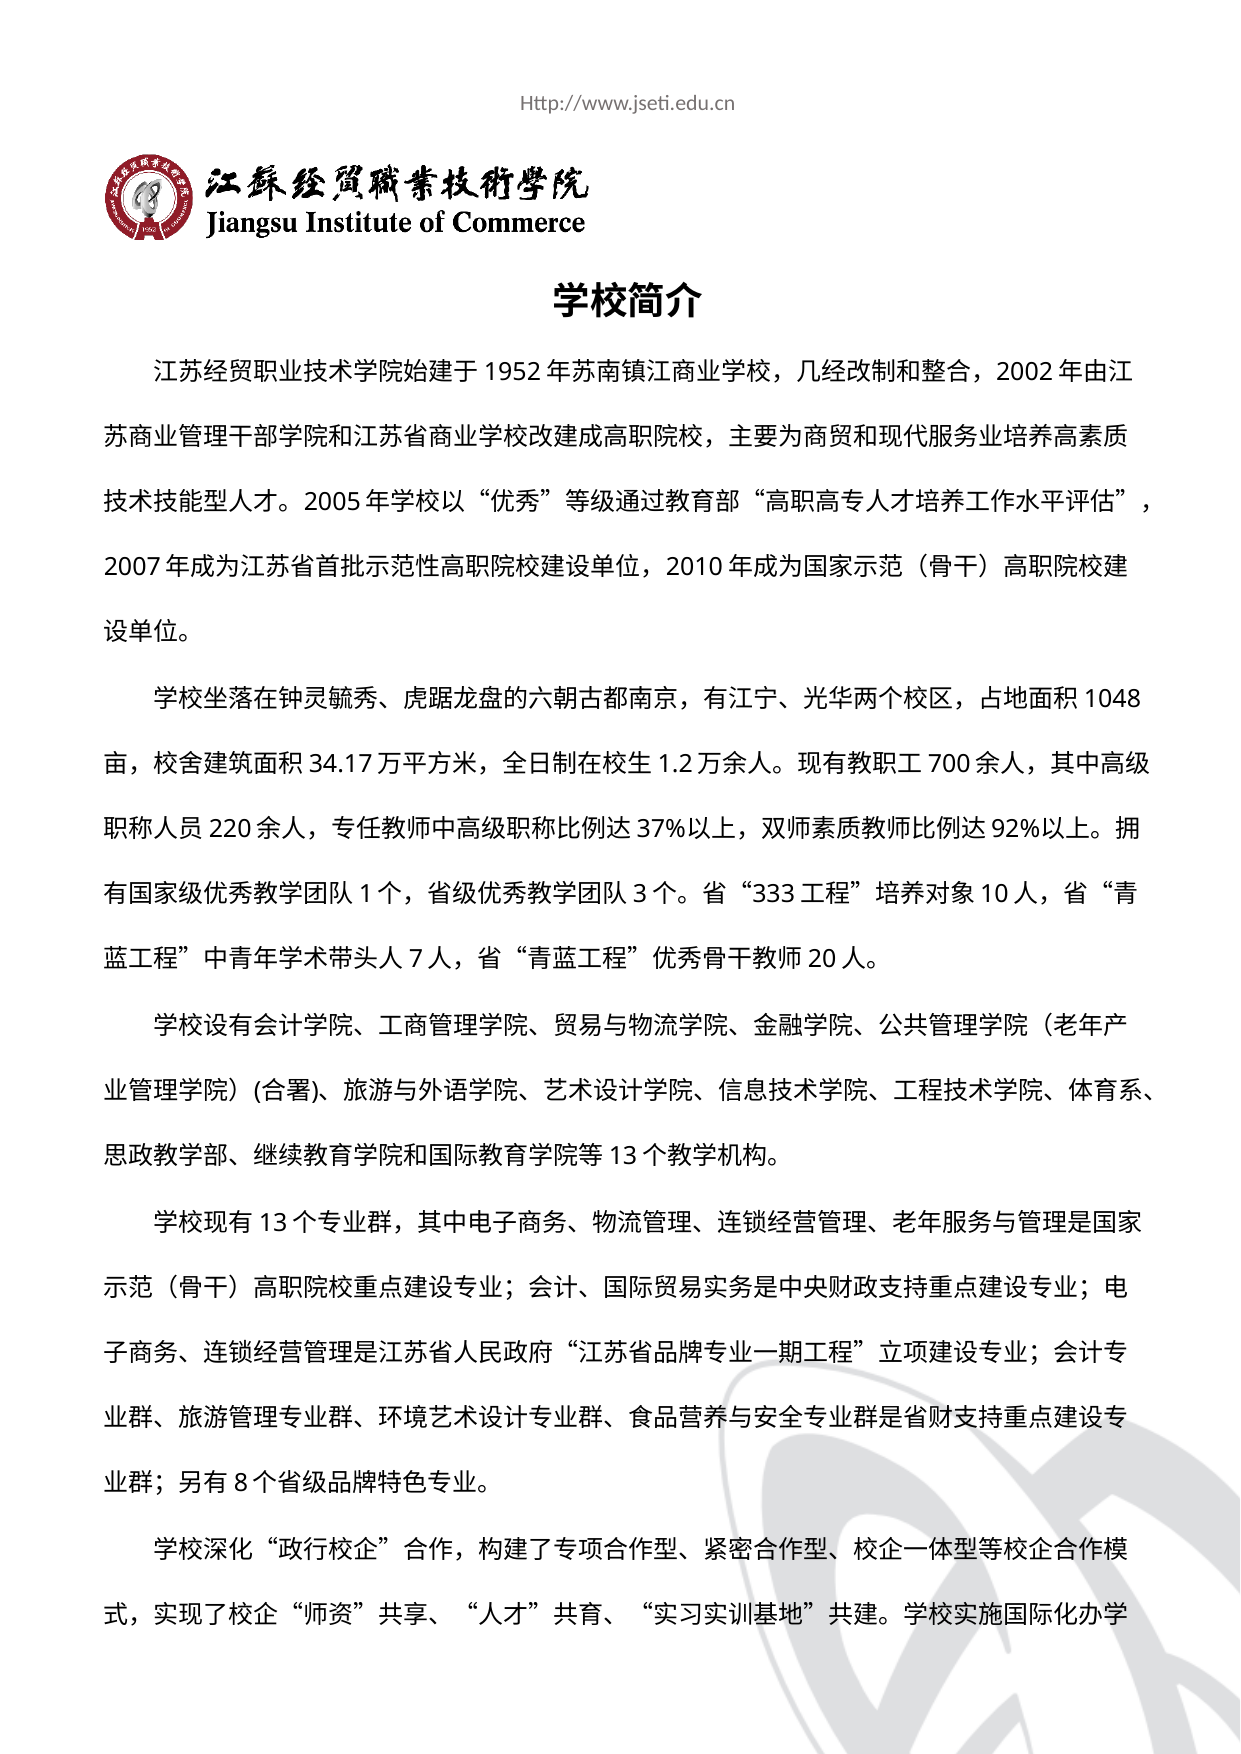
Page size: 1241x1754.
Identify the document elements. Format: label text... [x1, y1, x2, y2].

text 学校现有13个专业群，其中电子商务、物流管理、连锁经营管理、老年服务与管理是国家示范（骨干）高职院校重点建设专业；会计、国际贸易实务是中央财政支持重点建设专业；电子商务、连锁经营管理是江苏省人民政府“江苏省品牌专业一期工程”立项建设专业；会计专业群、旅游管理专业群、环境艺术设计专业群、食品营养与安全专业群是省财支持重点建设专业群；另有8个省级品牌特色专业。 [103, 1188, 1152, 1513]
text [103, 1515, 1152, 1645]
text Http://www.jseti.edu.cn [103, 87, 1152, 119]
text 江苏经贸职业技术学院始建于1952年苏南镇江商业学校，几经改制和整合，2002年由江苏商业管理干部学院和江苏省商业学校改建成高职院校，主要为商贸和现代服务业培养高素质技术技能型人才。2005年学校以“优秀”等级通过教育部“高职高专人才培养工作水平评估”，2007年成为江苏省首批示范性高职院校建设单位，2010年成为国家示范（骨干）高职院校建设单位。 [103, 337, 1152, 662]
text 学校坐落在钟灵毓秀、虎踞龙盘的六朝古都南京，有江宁、光华两个校区，占地面积1048亩，校舍建筑面积34.17万平方米，全日制在校生1.2万余人。现有教职工700余人，其中高级职称人员220余人，专任教师中高级职称比例达37%以上，双师素质教师比例达92%以上。拥有国家级优秀教学团队1个，省级优秀教学团队3个。省“333工程”培养对象10人，省“青蓝工程”中青年学术带头人7人，省“青蓝工程”优秀骨干教师20人。 [103, 664, 1152, 989]
picture [598, 1227, 1241, 1754]
text 学校简介 [103, 265, 1152, 330]
text 学校设有会计学院、工商管理学院、贸易与物流学院、金融学院、公共管理学院（老年产业管理学院）(合署)、旅游与外语学院、艺术设计学院、信息技术学院、工程技术学院、体育系、思政教学部、继续教育学院和国际教育学院等13个教学机构。 [103, 991, 1152, 1186]
picture [103, 151, 601, 243]
